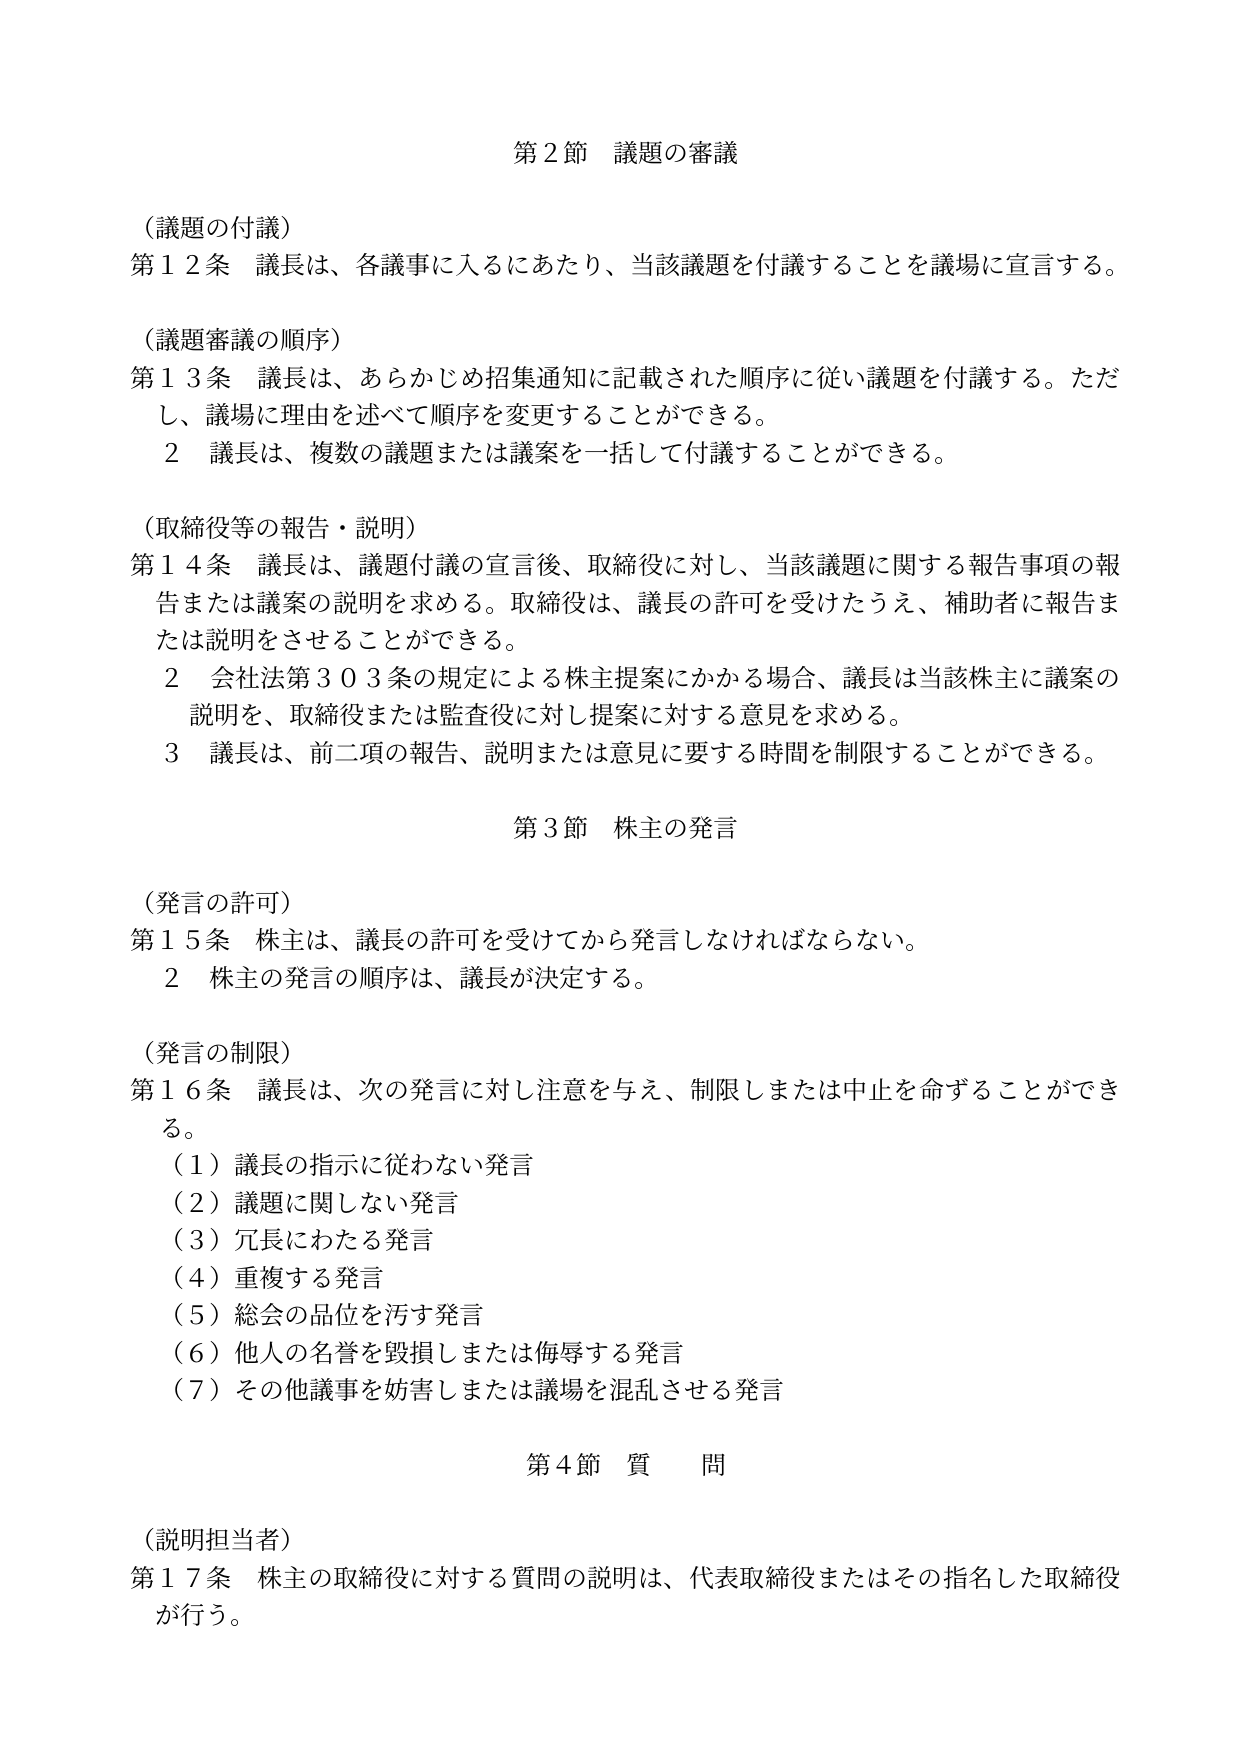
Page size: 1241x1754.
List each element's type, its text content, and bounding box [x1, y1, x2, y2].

text （３）冗長にわたる発言 [130, 1220, 1122, 1258]
text ２ 議長は、複数の議題または議案を一括して付議することができる。 [130, 433, 1122, 470]
text 第１５条 株主は、議長の許可を受けてから発言しなければならない。 [130, 920, 1122, 958]
text （６）他人の名誉を毀損しまたは侮辱する発言 [130, 1333, 1122, 1370]
text （１）議長の指示に従わない発言 [130, 1145, 1122, 1183]
text （説明担当者） [130, 1520, 1122, 1558]
text 第１４条 議長は、議題付議の宣言後、取締役に対し、当該議題に関する報告事項の報告または議案の説明を求める。取締役は、議長の許可を受けたうえ、補助者に報告または説明をさせることができる。 [130, 545, 1122, 658]
text （取締役等の報告・説明） [130, 508, 1122, 545]
text 第４節 質 問 [130, 1445, 1122, 1483]
text 第１３条 議長は、あらかじめ招集通知に記載された順序に従い議題を付議する。ただし、議場に理由を述べて順序を変更することができる。 [130, 358, 1122, 433]
text ３ 議長は、前二項の報告、説明または意見に要する時間を制限することができる。 [130, 733, 1122, 770]
text （５）総会の品位を汚す発言 [130, 1295, 1122, 1333]
text （７）その他議事を妨害しまたは議場を混乱させる発言 [130, 1370, 1122, 1408]
text 第３節 株主の発言 [130, 808, 1122, 845]
text （４）重複する発言 [130, 1258, 1122, 1295]
text ２ 株主の発言の順序は、議長が決定する。 [130, 958, 1122, 995]
text 第１７条 株主の取締役に対する質問の説明は、代表取締役またはその指名した取締役が行う。 [130, 1558, 1122, 1633]
text 第１２条 議長は、各議事に入るにあたり、当該議題を付議することを議場に宣言する。 [130, 245, 1122, 283]
text 第１６条 議長は、次の発言に対し注意を与え、制限しまたは中止を命ずることができる。 [130, 1070, 1122, 1145]
text ２ 会社法第３０３条の規定による株主提案にかかる場合、議長は当該株主に議案の説明を、取締役または監査役に対し提案に対する意見を求める。 [159, 658, 1122, 733]
text （発言の制限） [130, 1033, 1122, 1070]
text （議題の付議） [130, 208, 1122, 245]
text （２）議題に関しない発言 [130, 1183, 1122, 1220]
text （発言の許可） [130, 883, 1122, 920]
text 第２節 議題の審議 [130, 133, 1122, 170]
text （議題審議の順序） [130, 320, 1122, 358]
